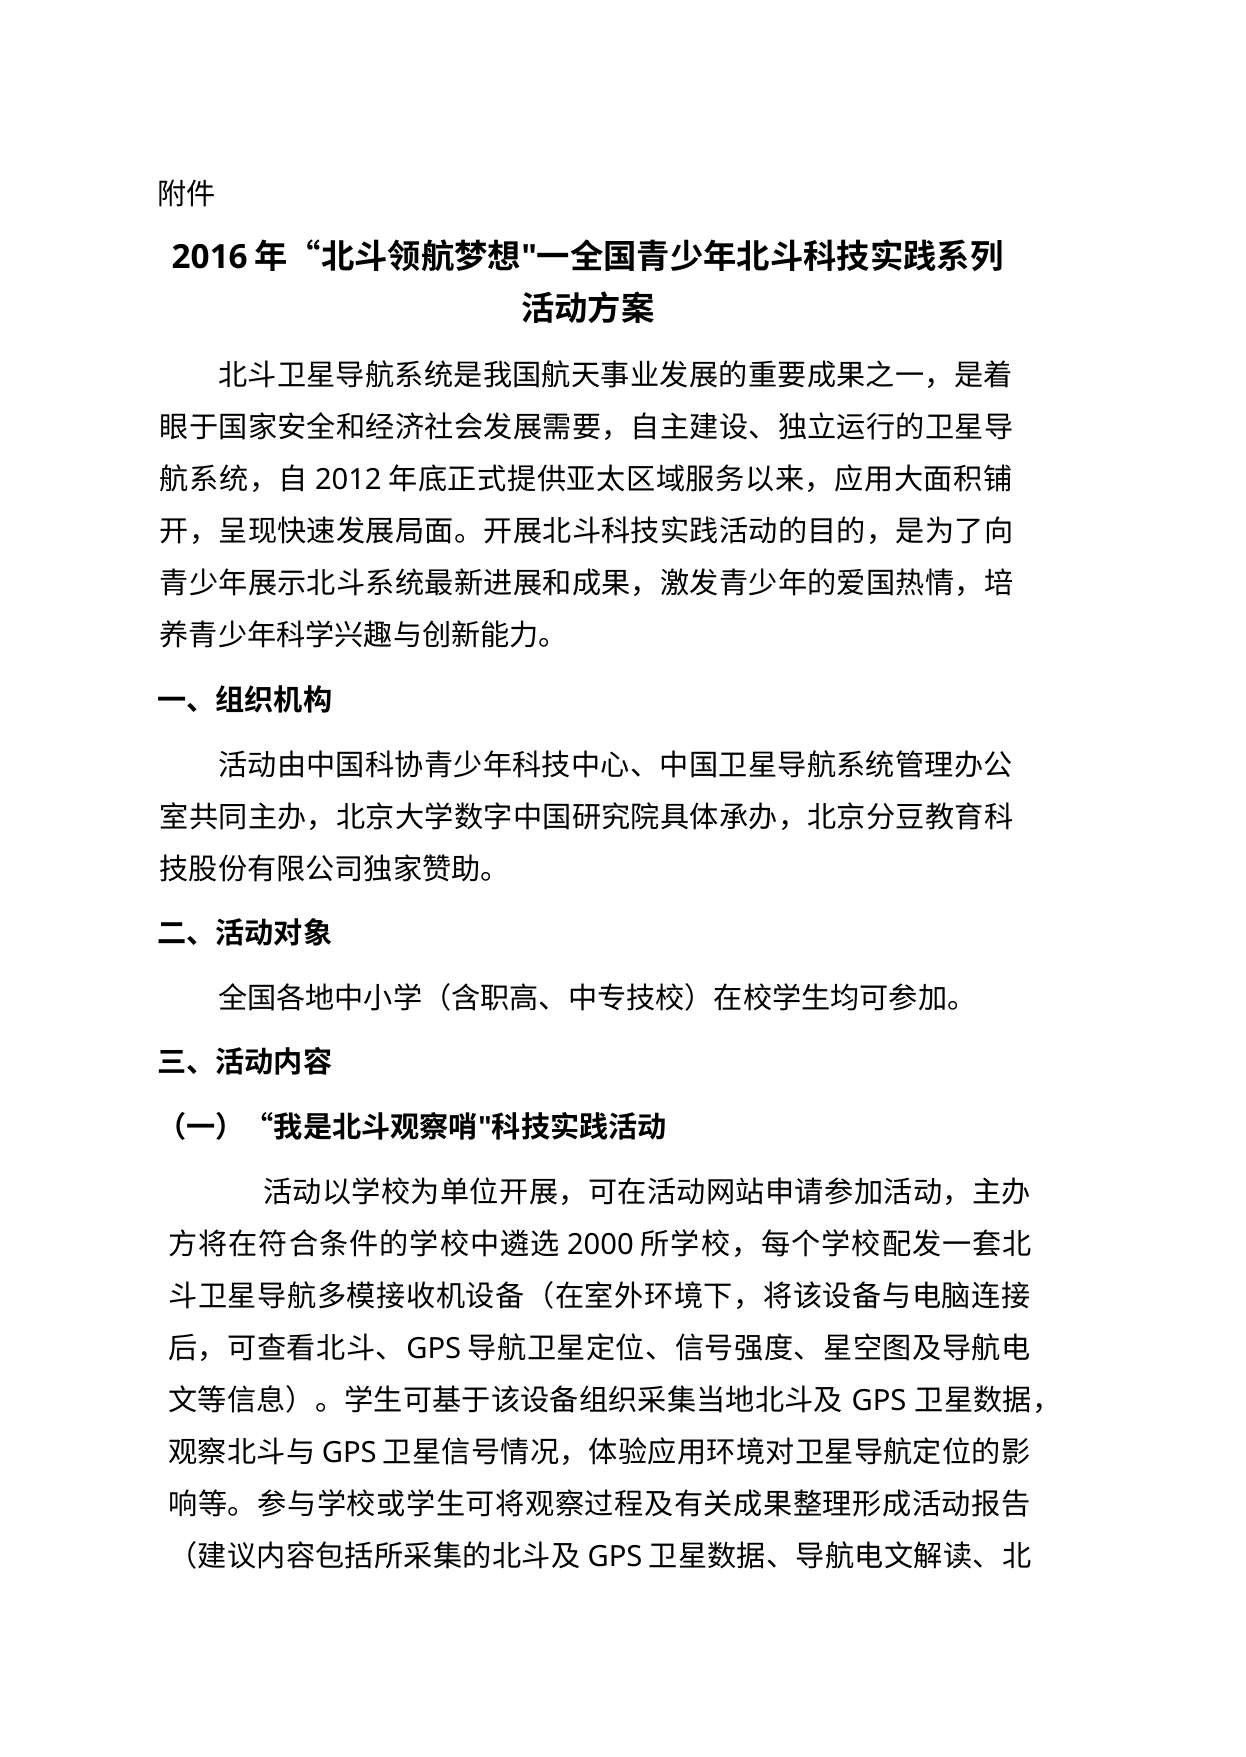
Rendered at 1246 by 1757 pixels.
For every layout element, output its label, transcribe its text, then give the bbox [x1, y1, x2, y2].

subtitle 一、组织机构 [157, 669, 1079, 721]
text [168, 1160, 1032, 1577]
text 2016年“北斗领航梦想"一全国青少年北斗科技实践系列活动方案 [157, 227, 1018, 331]
text 全国各地中小学（含职高、中专技校）在校学生均可参加。 [159, 967, 1015, 1019]
text 北斗卫星导航系统是我国航天事业发展的重要成果之一，是着眼于国家安全和经济社会发展需要，自主建设、独立运行的卫星导航系统，自2012年底正式提供亚太区域服务以来，应用大面积铺开，呈现快速发展局面。开展北斗科技实践活动的目的，是为了向青少年展示北斗系统最新进展和成果，激发青少年的爱国热情，培养青少年科学兴趣与创新能力。 [159, 344, 1015, 656]
subtitle 三、活动内容 [157, 1031, 1079, 1083]
subtitle 附件 [157, 162, 1079, 214]
text 活动由中国科协青少年科技中心、中国卫星导航系统管理办公室共同主办，北京大学数字中国研究院具体承办，北京分豆教育科技股份有限公司独家赞助。 [159, 733, 1015, 889]
subtitle （一）“我是北斗观察哨"科技实践活动 [157, 1096, 1079, 1148]
subtitle 二、活动对象 [157, 902, 1079, 954]
